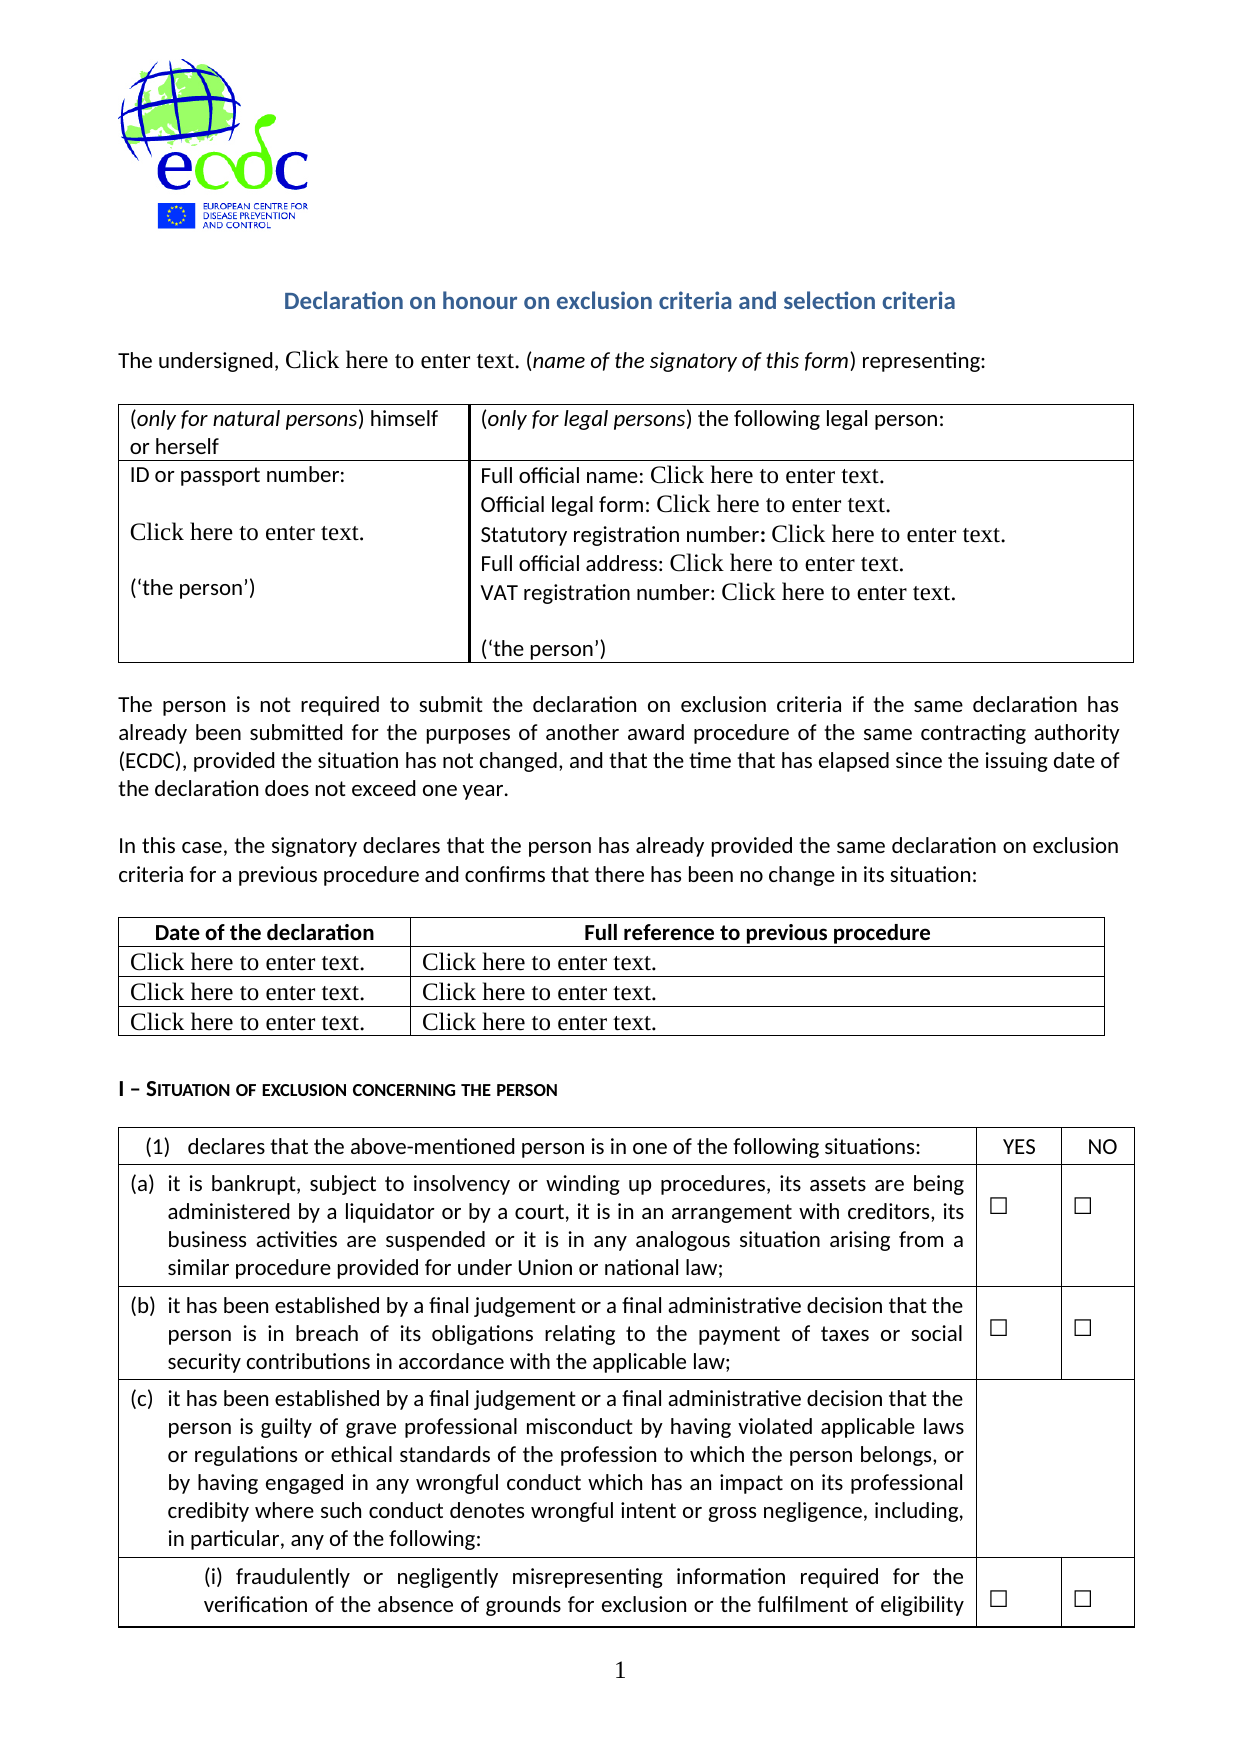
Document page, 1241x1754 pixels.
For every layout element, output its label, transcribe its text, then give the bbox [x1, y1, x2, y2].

table_cell [411, 1007, 1104, 1035]
table_cell [1062, 1558, 1134, 1626]
table_cell [411, 977, 1104, 1006]
table_cell Full official name: Official legal form: Statutory registration number: Full official address: VAT registration number: (‘the person’) [471, 461, 1133, 662]
table_cell [977, 1165, 1061, 1286]
table_cell it is bankrupt, subject to insolvency or winding up procedures, its assets are being administered by a liquidator or by a court, it is in an arrangement with creditors, its business activities are suspended or it is in any analogous situation arising from a similar procedure provided for under Union or national law; [119, 1165, 976, 1286]
text In this case, the signatory declares that the person has already provided the same declaration on exclusion criteria for a previous procedure and confirms that there has been no change in its situation: [118, 832, 1122, 888]
table_cell [1062, 1165, 1134, 1286]
table_cell [119, 947, 410, 976]
table_cell [1062, 1287, 1134, 1379]
table_header NO [1062, 1128, 1134, 1164]
table_cell ID or passport number: (‘the person’) [119, 461, 468, 662]
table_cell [119, 1558, 976, 1626]
text The person is not required to submit the declaration on exclusion criteria if the same declaration has already been submitted for the purposes of another award procedure of the same contracting authority (ECDC), provided the situation has not changed, and that the time that has elapsed since the issuing date of the declaration does not exceed one year. [118, 690, 1122, 802]
picture [118, 59, 311, 233]
text The undersigned, (name of the signatory of this form) representing: [118, 345, 1122, 374]
table_cell [119, 1007, 410, 1035]
subtitle Declaration on honour on exclusion criteria and selection criteria [118, 286, 1122, 316]
table_header YES [977, 1128, 1061, 1164]
table_header Date of the declaration [119, 918, 410, 946]
table_header Full reference to previous procedure [411, 918, 1104, 946]
table_cell it has been established by a final judgement or a final administrative decision that the person is guilty of grave professional misconduct by having violated applicable laws or regulations or ethical standards of the profession to which the person belongs, or by having engaged in any wrongful conduct which has an impact on its professional credibity where such conduct denotes wrongful intent or gross negligence, including, in particular, any of the following: [119, 1380, 976, 1557]
table_cell [119, 977, 410, 1006]
table_header (only for natural persons) himself or herself [119, 405, 468, 460]
title I – Situation of exclusion concerning the person [118, 1074, 1122, 1102]
table_cell it has been established by a final judgement or a final administrative decision that the person is in breach of its obligations relating to the payment of taxes or social security contributions in accordance with the applicable law; [119, 1287, 976, 1379]
table_cell [977, 1380, 1134, 1557]
table_header (only for legal persons) the following legal person: [471, 405, 1133, 460]
table_cell [977, 1287, 1061, 1379]
table_cell [411, 947, 1104, 976]
table_cell [977, 1558, 1061, 1626]
table_header declares that the above-mentioned person is in one of the following situations: [119, 1128, 976, 1164]
